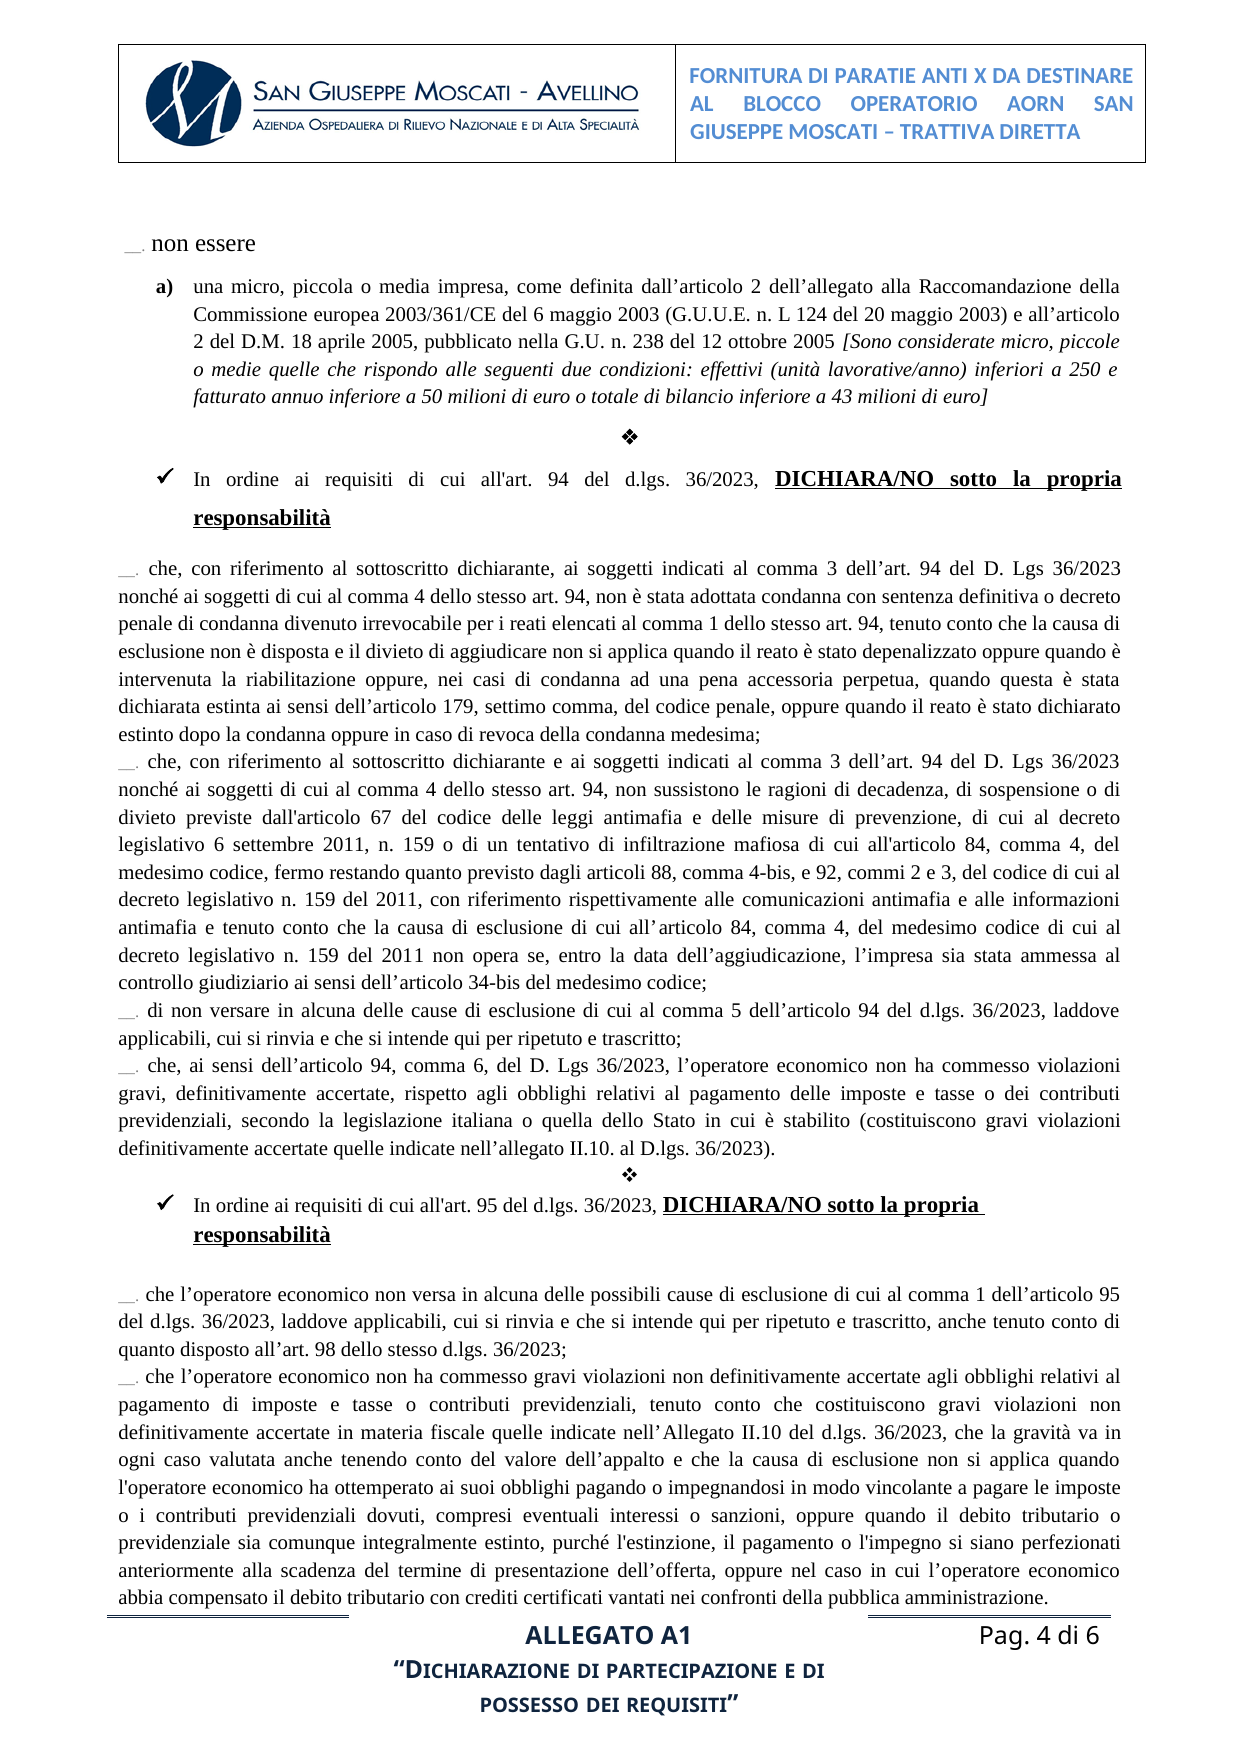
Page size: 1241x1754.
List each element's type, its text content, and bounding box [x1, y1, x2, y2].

list In ordine ai requisiti di cui all'art. 94 del d.lgs. 36/2023, DICHIARA/NO sotto la propria responsabilità [156, 465, 1122, 531]
text che, ai sensi dell’articolo 94, comma 6, del D. Lgs 36/2023, l’operatore economico non ha commesso violazioni gravi, definitivamente accertate, rispetto agli obblighi relativi al pagamento delle imposte e tasse o dei contributi previdenziali, secondo la legislazione italiana o quella dello Stato in cui è stabilito (costituiscono gravi violazioni definitivamente accertate quelle indicate nell’allegato II.10. al D.lgs. 36/2023). [118, 1053, 1122, 1160]
text di non versare in alcuna delle cause di esclusione di cui al comma 5 dell’articolo 94 del d.lgs. 36/2023, laddove applicabili, cui si rinvia e che si intende qui per ripetuto e trascritto; [118, 998, 1122, 1049]
list In ordine ai requisiti di cui all'art. 95 del d.lgs. 36/2023, DICHIARA/NO sotto la propria responsabilità [156, 1191, 1122, 1248]
text che l’operatore economico non versa in alcuna delle possibili cause di esclusione di cui al comma 1 dell’articolo 95 del d.lgs. 36/2023, laddove applicabili, cui si rinvia e che si intende qui per ripetuto e trascritto, anche tenuto conto di quanto disposto all’art. 98 dello stesso d.lgs. 36/2023; [118, 1282, 1122, 1361]
text che, con riferimento al sottoscritto dichiarante, ai soggetti indicati al comma 3 dell’art. 94 del D. Lgs 36/2023 nonché ai soggetti di cui al comma 4 dello stesso art. 94, non è stata adottata condanna con sentenza definitiva o decreto penale di condanna divenuto irrevocabile per i reati elencati al comma 1 dello stesso art. 94, tenuto conto che la causa di esclusione non è disposta e il divieto di aggiudicare non si applica quando il reato è stato depenalizzato oppure quando è intervenuta la riabilitazione oppure, nei casi di condanna ad una pena accessoria perpetua, quando questa è stata dichiarata estinta ai sensi dell’articolo 179, settimo comma, del codice penale, oppure quando il reato è stato dichiarato estinto dopo la condanna oppure in caso di revoca della condanna medesima; [118, 556, 1122, 746]
text non essere [118, 228, 1122, 257]
text che l’operatore economico non ha commesso gravi violazioni non definitivamente accertate agli obblighi relativi al pagamento di imposte e tasse o contributi previdenziali, tenuto conto che costituiscono gravi violazioni non definitivamente accertate in materia fiscale quelle indicate nell’Allegato II.10 del d.lgs. 36/2023, che la gravità va in ogni caso valutata anche tenendo conto del valore dell’appalto e che la causa di esclusione non si applica quando l'operatore economico ha ottemperato ai suoi obblighi pagando o impegnandosi in modo vincolante a pagare le imposte o i contributi previdenziali dovuti, compresi eventuali interessi o sanzioni, oppure quando il debito tributario o previdenziale sia comunque integralmente estinto, purché l'estinzione, il pagamento o l'impegno si siano perfezionati anteriormente alla scadenza del termine di presentazione dell’offerta, oppure nel caso in cui l’operatore economico abbia compensato il debito tributario con crediti certificati vantati nei confronti della pubblica amministrazione. [118, 1364, 1122, 1609]
list una micro, piccola o media impresa, come definita dall’articolo 2 dell’allegato alla Raccomandazione della Commissione europea 2003/361/CE del 6 maggio 2003 (G.U.U.E. n. L 124 del 20 maggio 2003) e all’articolo 2 del D.M. 18 aprile 2005, pubblicato nella G.U. n. 238 del 12 ottobre 2005 [Sono considerate micro, piccole o medie quelle che rispondo alle seguenti due condizioni: effettivi (unità lavorative/anno) inferiori a 250 e fatturato annuo inferiore a 50 milioni di euro o totale di bilancio inferiore a 43 milioni di euro] [156, 274, 1122, 408]
picture [129, 45, 661, 162]
text che, con riferimento al sottoscritto dichiarante e ai soggetti indicati al comma 3 dell’art. 94 del D. Lgs 36/2023 nonché ai soggetti di cui al comma 4 dello stesso art. 94, non sussistono le ragioni di decadenza, di sospensione o di divieto previste dall'articolo 67 del codice delle leggi antimafia e delle misure di prevenzione, di cui al decreto legislativo 6 settembre 2011, n. 159 o di un tentativo di infiltrazione mafiosa di cui all'articolo 84, comma 4, del medesimo codice, fermo restando quanto previsto dagli articoli 88, comma 4-bis, e 92, commi 2 e 3, del codice di cui al decreto legislativo n. 159 del 2011, con riferimento rispettivamente alle comunicazioni antimafia e alle informazioni antimafia e tenuto conto che la causa di esclusione di cui all’articolo 84, comma 4, del medesimo codice di cui al decreto legislativo n. 159 del 2011 non opera se, entro la data dell’aggiudicazione, l’impresa sia stata ammessa al controllo giudiziario ai sensi dell’articolo 34-bis del medesimo codice; [118, 749, 1122, 994]
